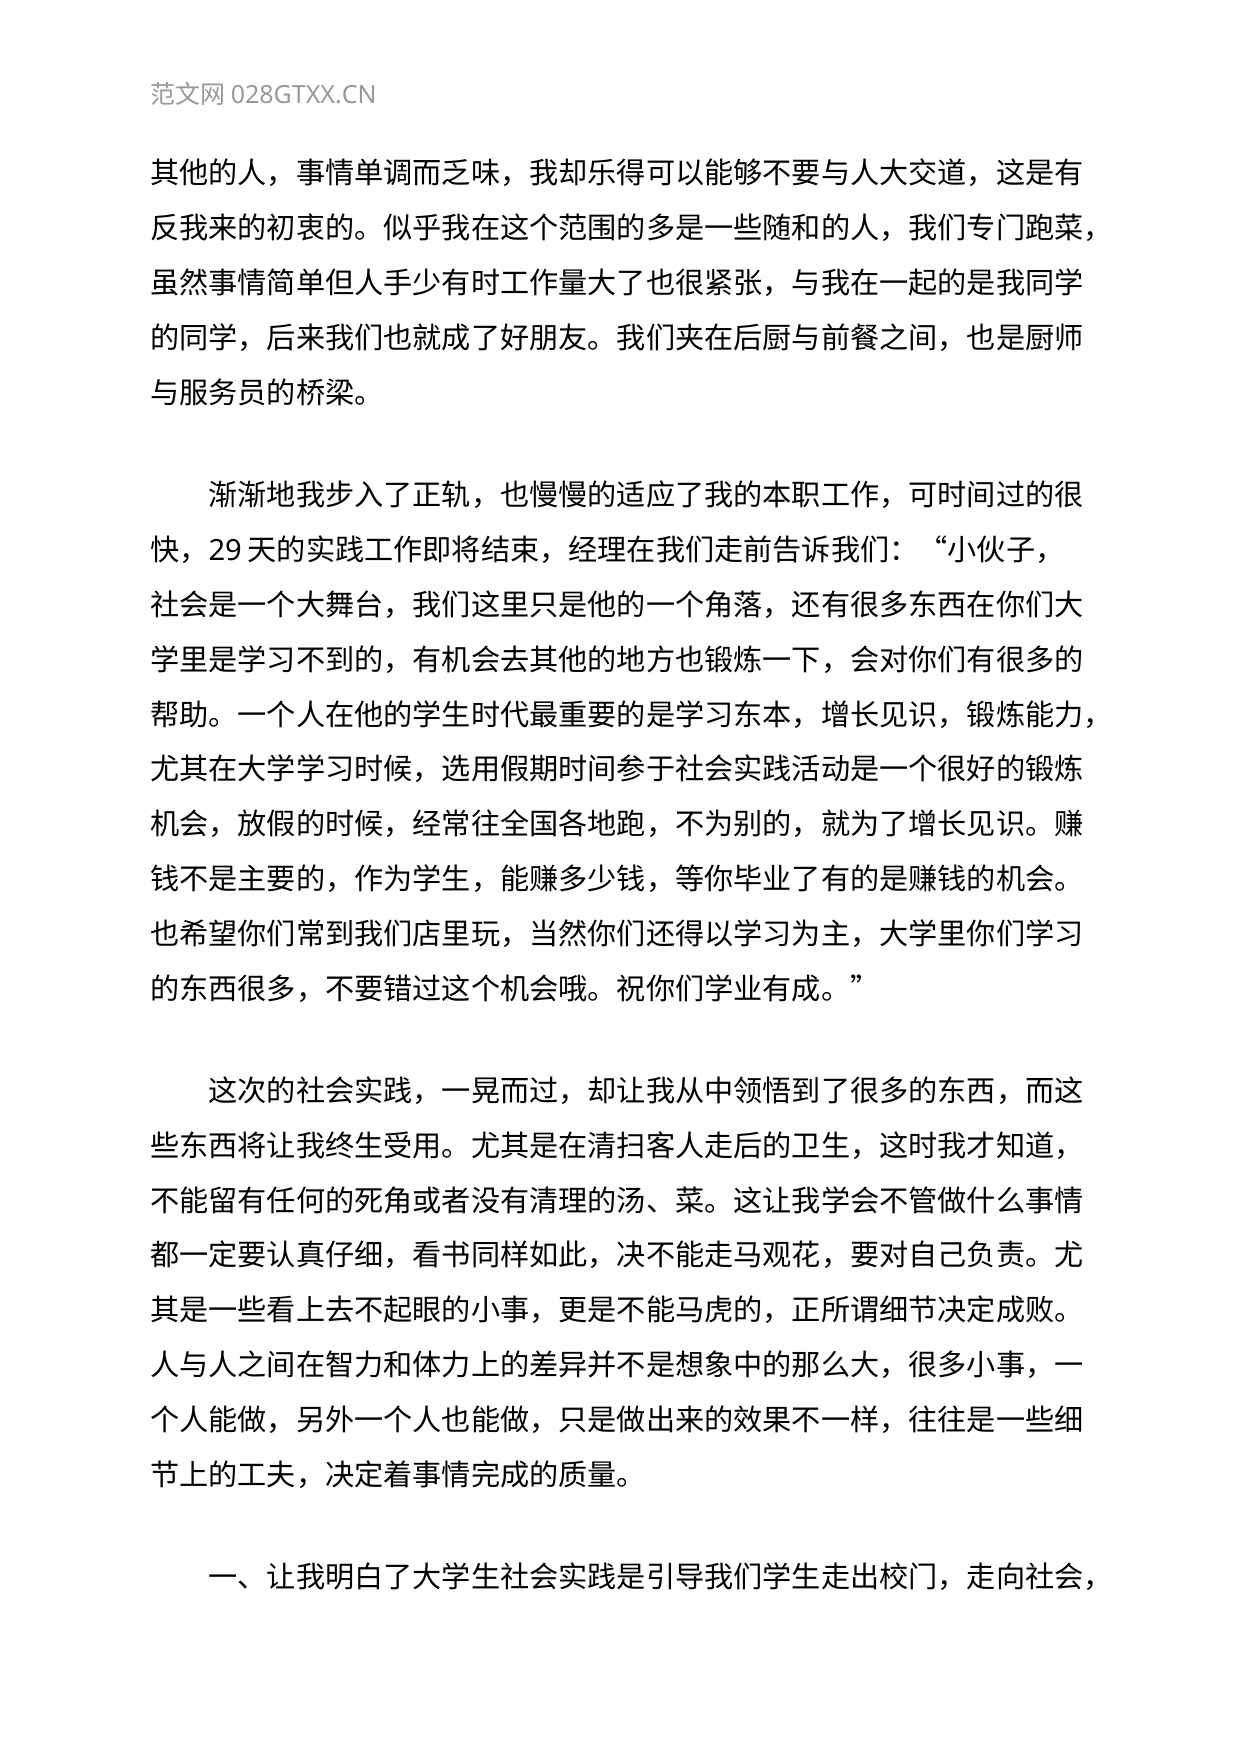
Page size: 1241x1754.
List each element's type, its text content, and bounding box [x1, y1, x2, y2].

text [150, 150, 1090, 412]
text 渐渐地我步入了正轨，也慢慢的适应了我的本职工作，可时间过的很快，29天的实践工作即将结束，经理在我们走前告诉我们：“小伙子，社会是一个大舞台，我们这里只是他的一个角落，还有很多东西在你们大学里是学习不到的，有机会去其他的地方也锻炼一下，会对你们有很多的帮助。一个人在他的学生时代最重要的是学习东本，增长见识，锻炼能力，尤其在大学学习时候，选用假期时间参于社会实践活动是一个很好的锻炼机会，放假的时候，经常往全国各地跑，不为别的，就为了增长见识。赚钱不是主要的，作为学生，能赚多少钱，等你毕业了有的是赚钱的机会。也希望你们常到我们店里玩，当然你们还得以学习为主，大学里你们学习的东西很多，不要错过这个机会哦。祝你们学业有成。” [150, 471, 1090, 1008]
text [150, 1553, 1090, 1596]
text 这次的社会实践，一晃而过，却让我从中领悟到了很多的东西，而这些东西将让我终生受用。尤其是在清扫客人走后的卫生，这时我才知道，不能留有任何的死角或者没有清理的汤、菜。这让我学会不管做什么事情都一定要认真仔细，看书同样如此，决不能走马观花，要对自己负责。尤其是一些看上去不起眼的小事，更是不能马虎的，正所谓细节决定成败。人与人之间在智力和体力上的差异并不是想象中的那么大，很多小事，一个人能做，另外一个人也能做，只是做出来的效果不一样，往往是一些细节上的工夫，决定着事情完成的质量。 [150, 1067, 1090, 1494]
